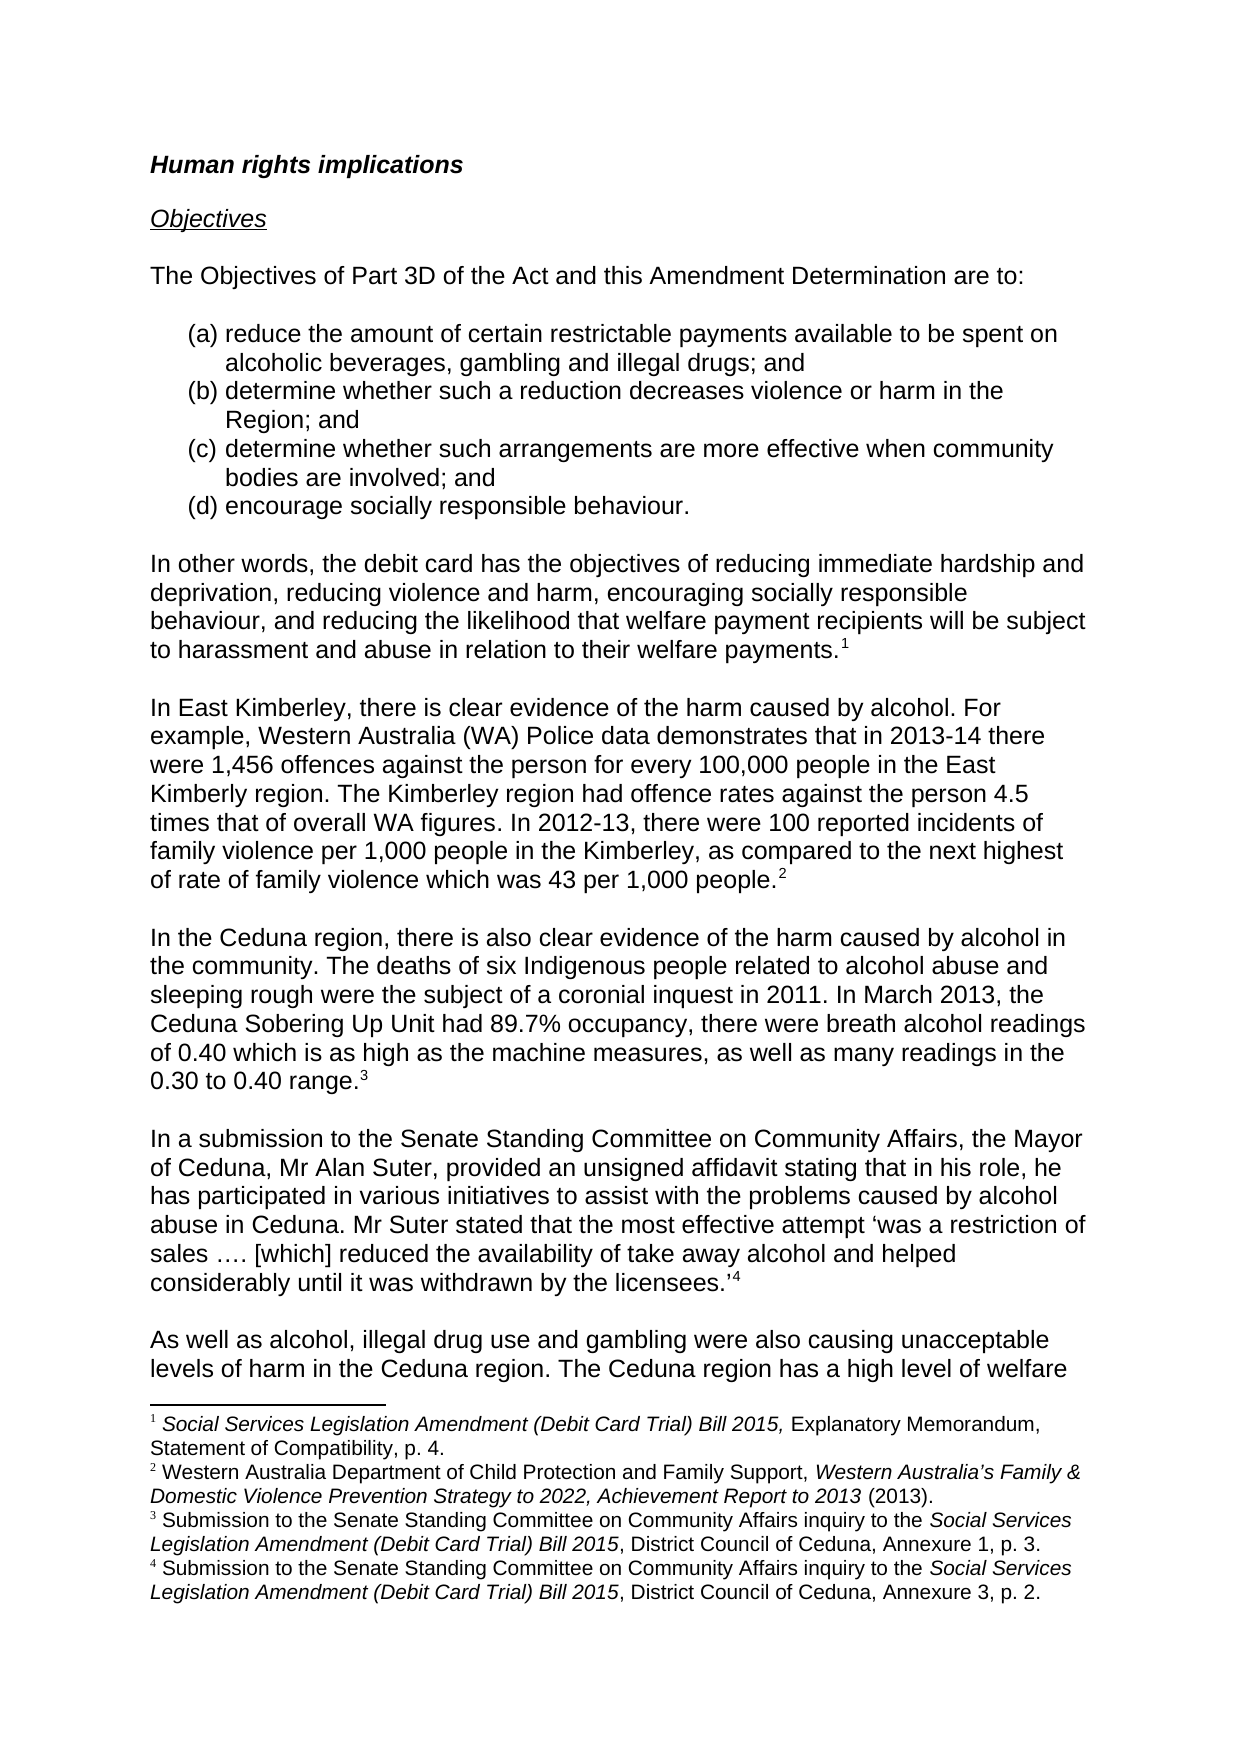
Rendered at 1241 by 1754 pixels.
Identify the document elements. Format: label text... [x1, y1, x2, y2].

text In a submission to the Senate Standing Committee on Community Affairs, the Mayor of Ceduna, Mr Alan Suter, provided an unsigned affidavit stating that in his role, he has participated in various initiatives to assist with the problems caused by alcohol abuse in Ceduna. Mr Suter stated that the most effective attempt ‘was a restriction of sales …. [which] reduced the availability of take away alcohol and helped considerably until it was withdrawn by the licensees.’ [150, 1124, 1090, 1296]
list determine whether such a reduction decreases violence or harm in the Region; and [187, 376, 1090, 434]
text In the Ceduna region, there is also clear evidence of the harm caused by alcohol in the community. The deaths of six Indigenous people related to alcohol abuse and sleeping rough were the subject of a coronial inquest in 2011. In March 2013, the Ceduna Sobering Up Unit had 89.7% occupancy, there were breath alcohol readings of 0.40 which is as high as the machine measures, as well as many readings in the 0.30 to 0.40 range. [150, 923, 1090, 1095]
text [150, 1325, 1090, 1383]
text In East Kimberley, there is clear evidence of the harm caused by alcohol. For example, Western Australia (WA) Police data demonstrates that in 2013-14 there were 1,456 offences against the person for every 100,000 people in the East Kimberly region. The Kimberley region had offence rates against the person 4.5 times that of overall WA figures. In 2012-13, there were 100 reported incidents of family violence per 1,000 people in the Kimberley, as compared to the next highest of rate of family violence which was 43 per 1,000 people. [150, 693, 1090, 894]
list reduce the amount of certain restrictable payments available to be spent on alcoholic beverages, gambling and illegal drugs; and [187, 319, 1090, 376]
list encourage socially responsible behaviour. [187, 491, 1090, 520]
text Human rights implications [150, 150, 1090, 179]
text Objectives [150, 204, 1090, 233]
list determine whether such arrangements are more effective when community bodies are involved; and [187, 434, 1090, 491]
text The Objectives of Part 3D of the Act and this Amendment Determination are to: [150, 261, 1090, 290]
text In other words, the debit card has the objectives of reducing immediate hardship and deprivation, reducing violence and harm, encouraging socially responsible behaviour, and reducing the likelihood that welfare payment recipients will be subject to harassment and abuse in relation to their welfare payments. [150, 549, 1090, 664]
